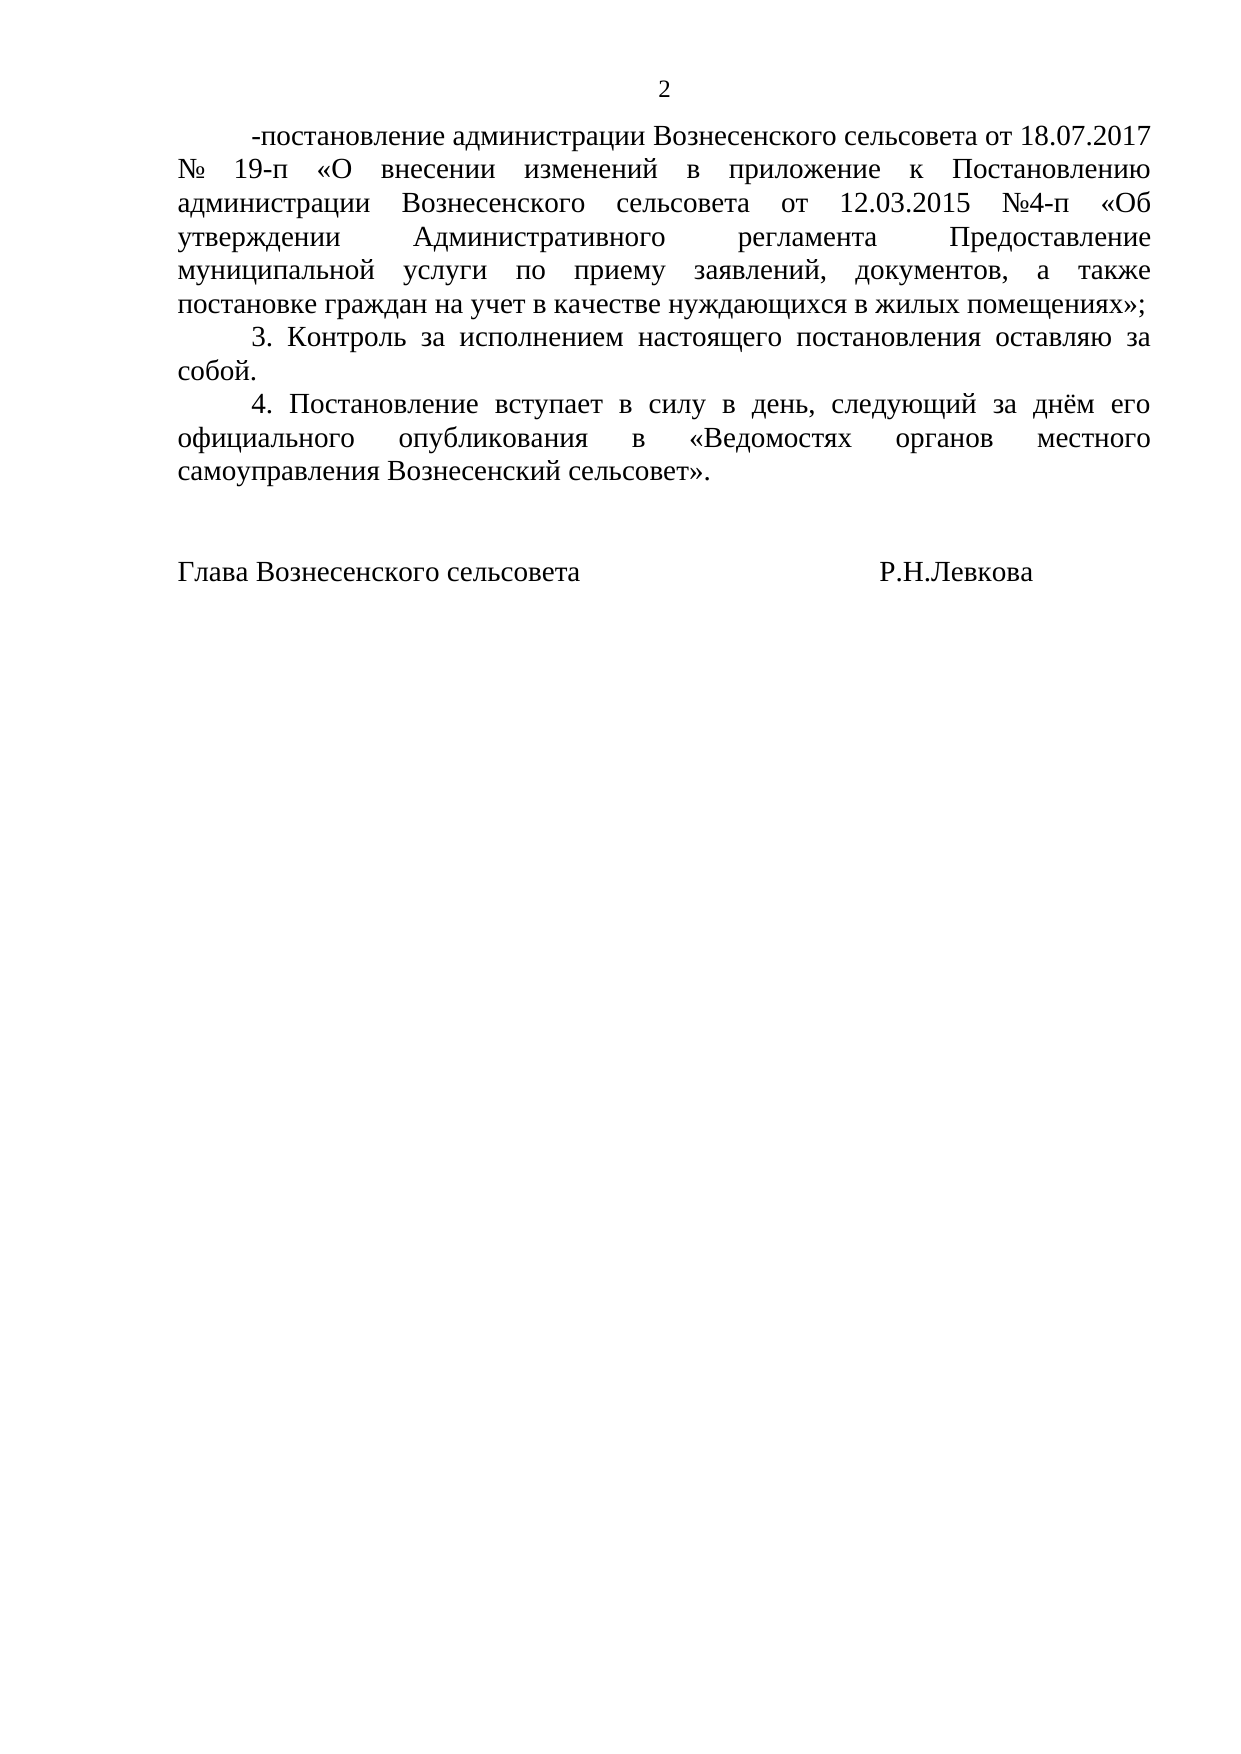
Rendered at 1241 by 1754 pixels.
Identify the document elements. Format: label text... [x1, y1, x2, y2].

text Глава Вознесенского сельсовета Р.Н.Левкова [177, 554, 1152, 588]
text 3. Контроль за исполнением настоящего постановления оставляю за собой. [177, 319, 1152, 386]
text 4. Постановление вступает в силу в день, следующий за днём его официального опубликования в «Ведомостях органов местного самоуправления Вознесенский сельсовет». [177, 386, 1152, 487]
text -постановление администрации Вознесенского сельсовета от 18.07.2017 № 19-п «О внесении изменений в приложение к Постановлению администрации Вознесенского сельсовета от 12.03.2015 №4-п «Об утверждении Административного регламента Предоставление муниципальной услуги по приему заявлений, документов, а также постановке граждан на учет в качестве нуждающихся в жилых помещениях»; [177, 118, 1152, 319]
